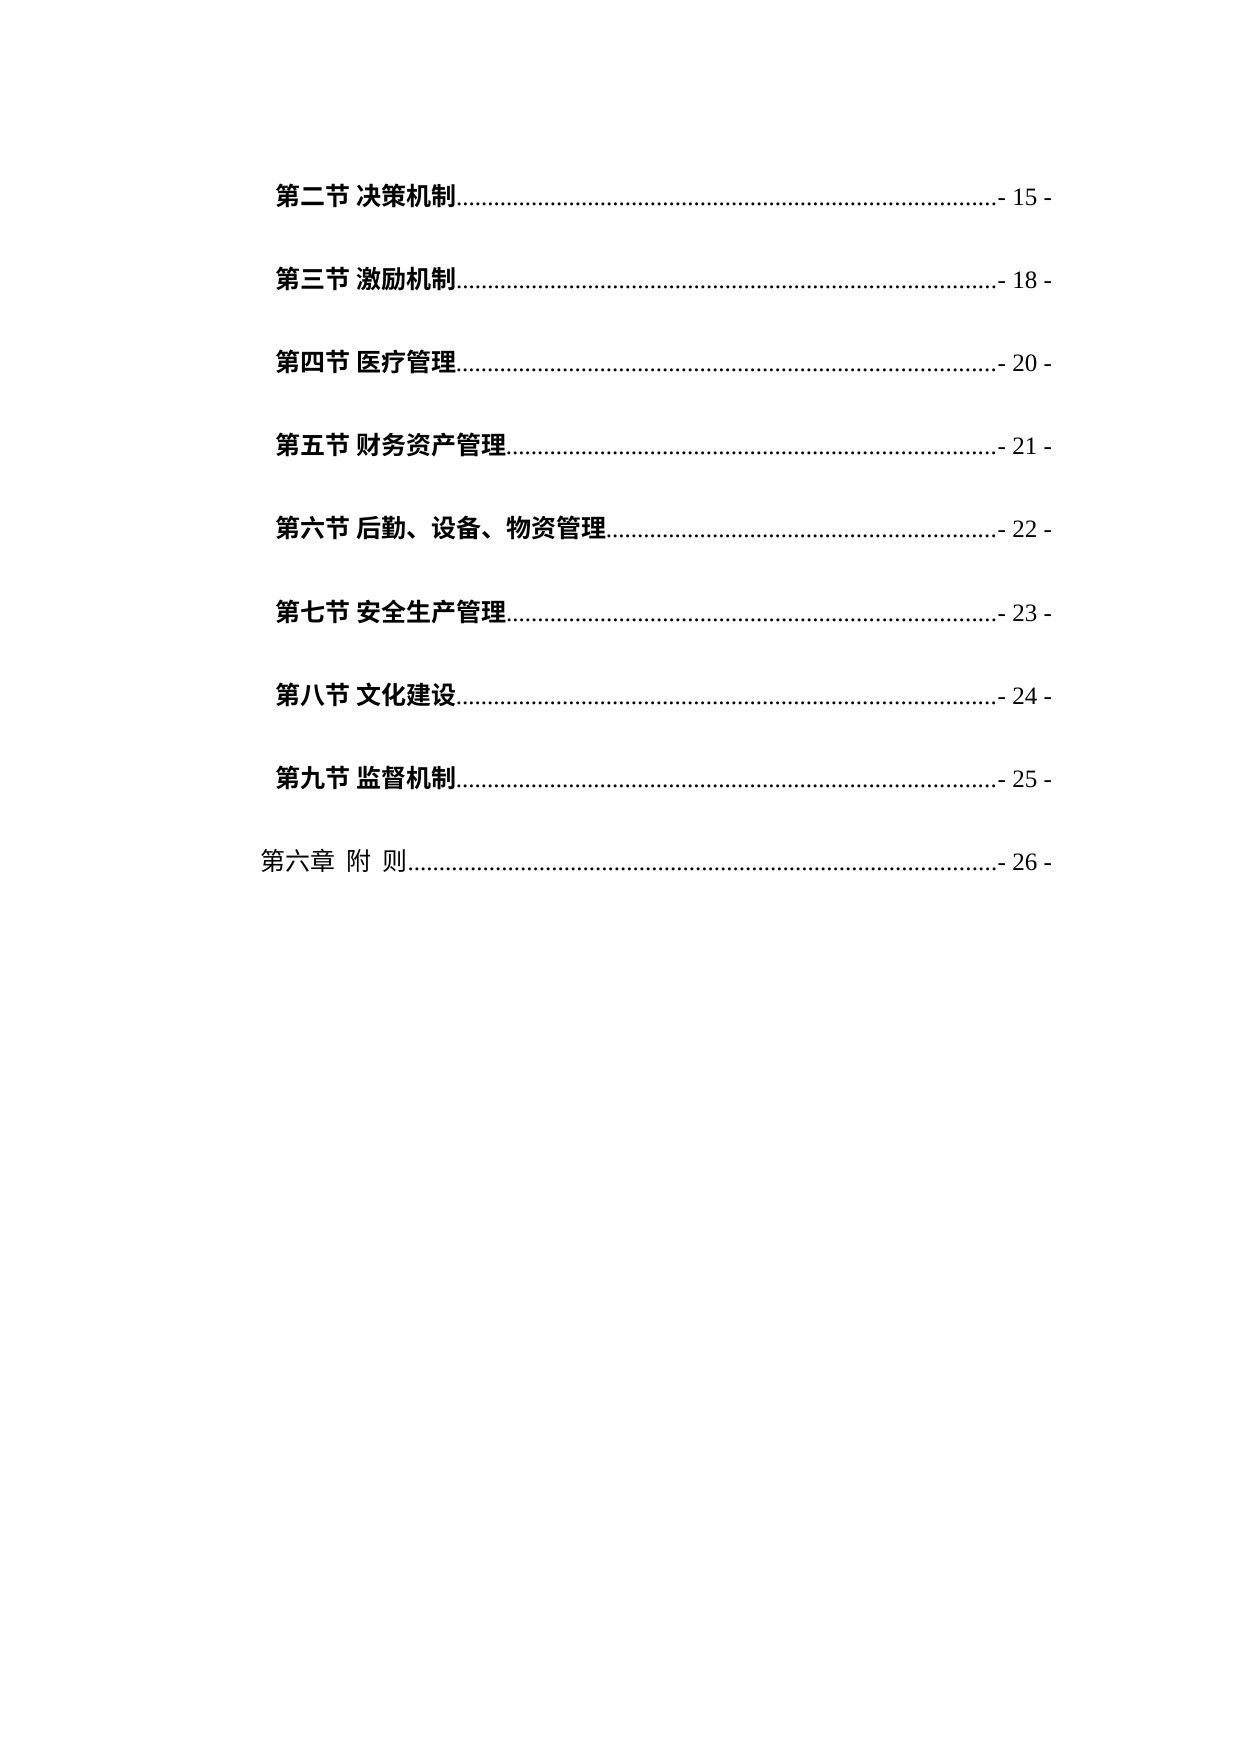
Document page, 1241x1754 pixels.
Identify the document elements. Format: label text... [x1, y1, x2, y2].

text 第九节 监督机制 - 25 - [231, 744, 1053, 809]
text 第三节 激励机制 - 18 - [231, 245, 1053, 310]
text 第八节 文化建设 - 24 - [231, 661, 1053, 726]
text 第六章 附 则 - 26 - [187, 827, 1053, 892]
text 第四节 医疗管理 - 20 - [231, 328, 1053, 393]
text 第六节 后勤、设备、物资管理 - 22 - [231, 494, 1053, 559]
text 第二节 决策机制 - 15 - [231, 162, 1053, 227]
text 第五节 财务资产管理 - 21 - [231, 411, 1053, 476]
text 第七节 安全生产管理 - 23 - [231, 578, 1053, 643]
